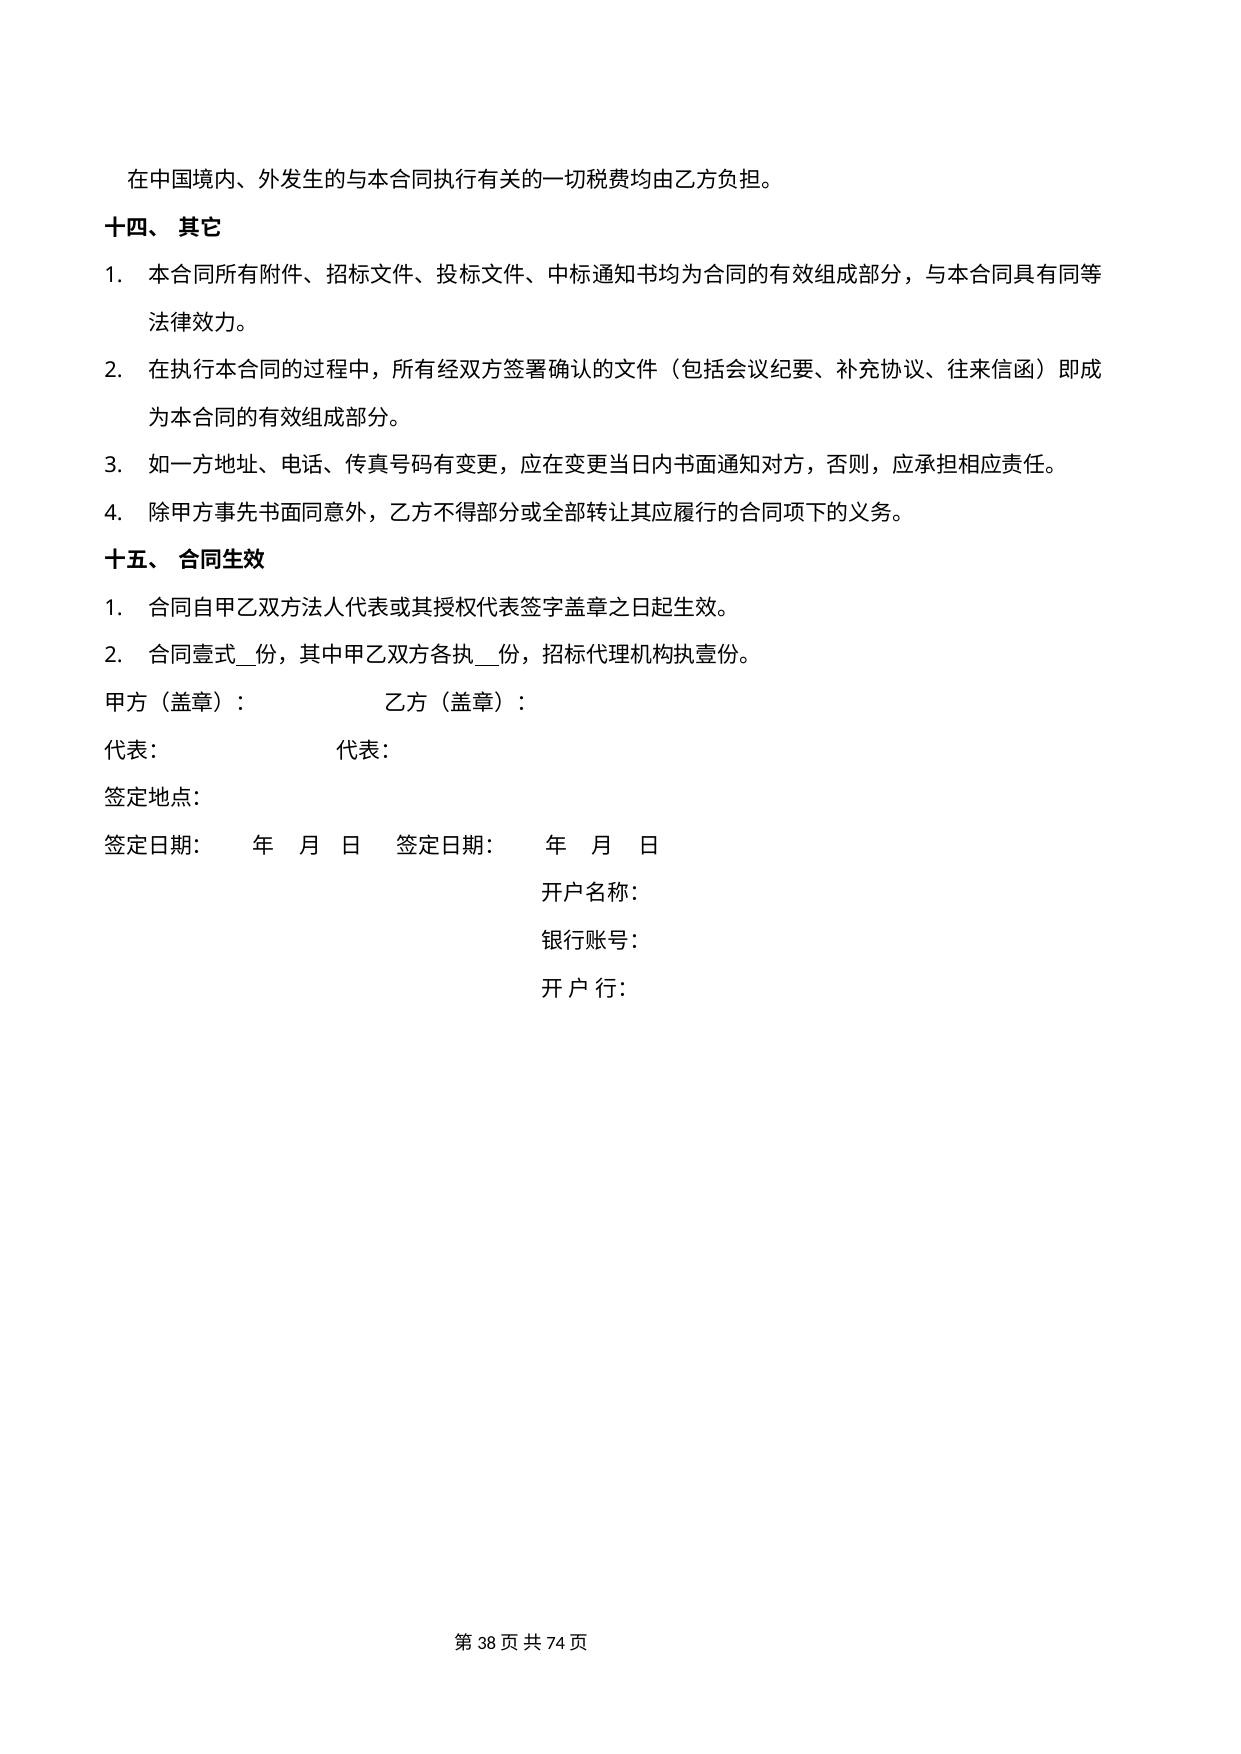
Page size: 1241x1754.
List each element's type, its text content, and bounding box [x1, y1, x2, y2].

text 开户名称： [104, 875, 1104, 907]
text 签定日期： 年 月 日 签定日期： 年 月 日 [104, 828, 1104, 859]
text 在中国境内、外发生的与本合同执行有关的一切税费均由乙方负担。 [83, 162, 1104, 194]
text 开 户 行： [104, 970, 1104, 1003]
list 其它 [104, 209, 1104, 241]
list 如一方地址、电话、传真号码有变更，应在变更当日内书面通知对方，否则，应承担相应责任。 [104, 447, 1104, 479]
text 甲方（盖章）： 乙方（盖章）： [104, 685, 1104, 717]
text 银行账号： [104, 923, 1104, 954]
list 合同自甲乙双方法人代表或其授权代表签字盖章之日起生效。 [104, 590, 1104, 622]
list 在执行本合同的过程中，所有经双方签署确认的文件（包括会议纪要、补充协议、往来信函）即成为本合同的有效组成部分。 [104, 352, 1104, 431]
text 代表： 代表： [104, 733, 1104, 764]
list 合同生效 [104, 542, 1104, 574]
list 合同壹式 份，其中甲乙双方各执 份，招标代理机构执壹份。 [104, 637, 1104, 669]
text 签定地点： [104, 780, 1104, 812]
list 除甲方事先书面同意外，乙方不得部分或全部转让其应履行的合同项下的义务。 [104, 495, 1104, 527]
list 本合同所有附件、招标文件、投标文件、中标通知书均为合同的有效组成部分，与本合同具有同等法律效力。 [104, 257, 1104, 336]
